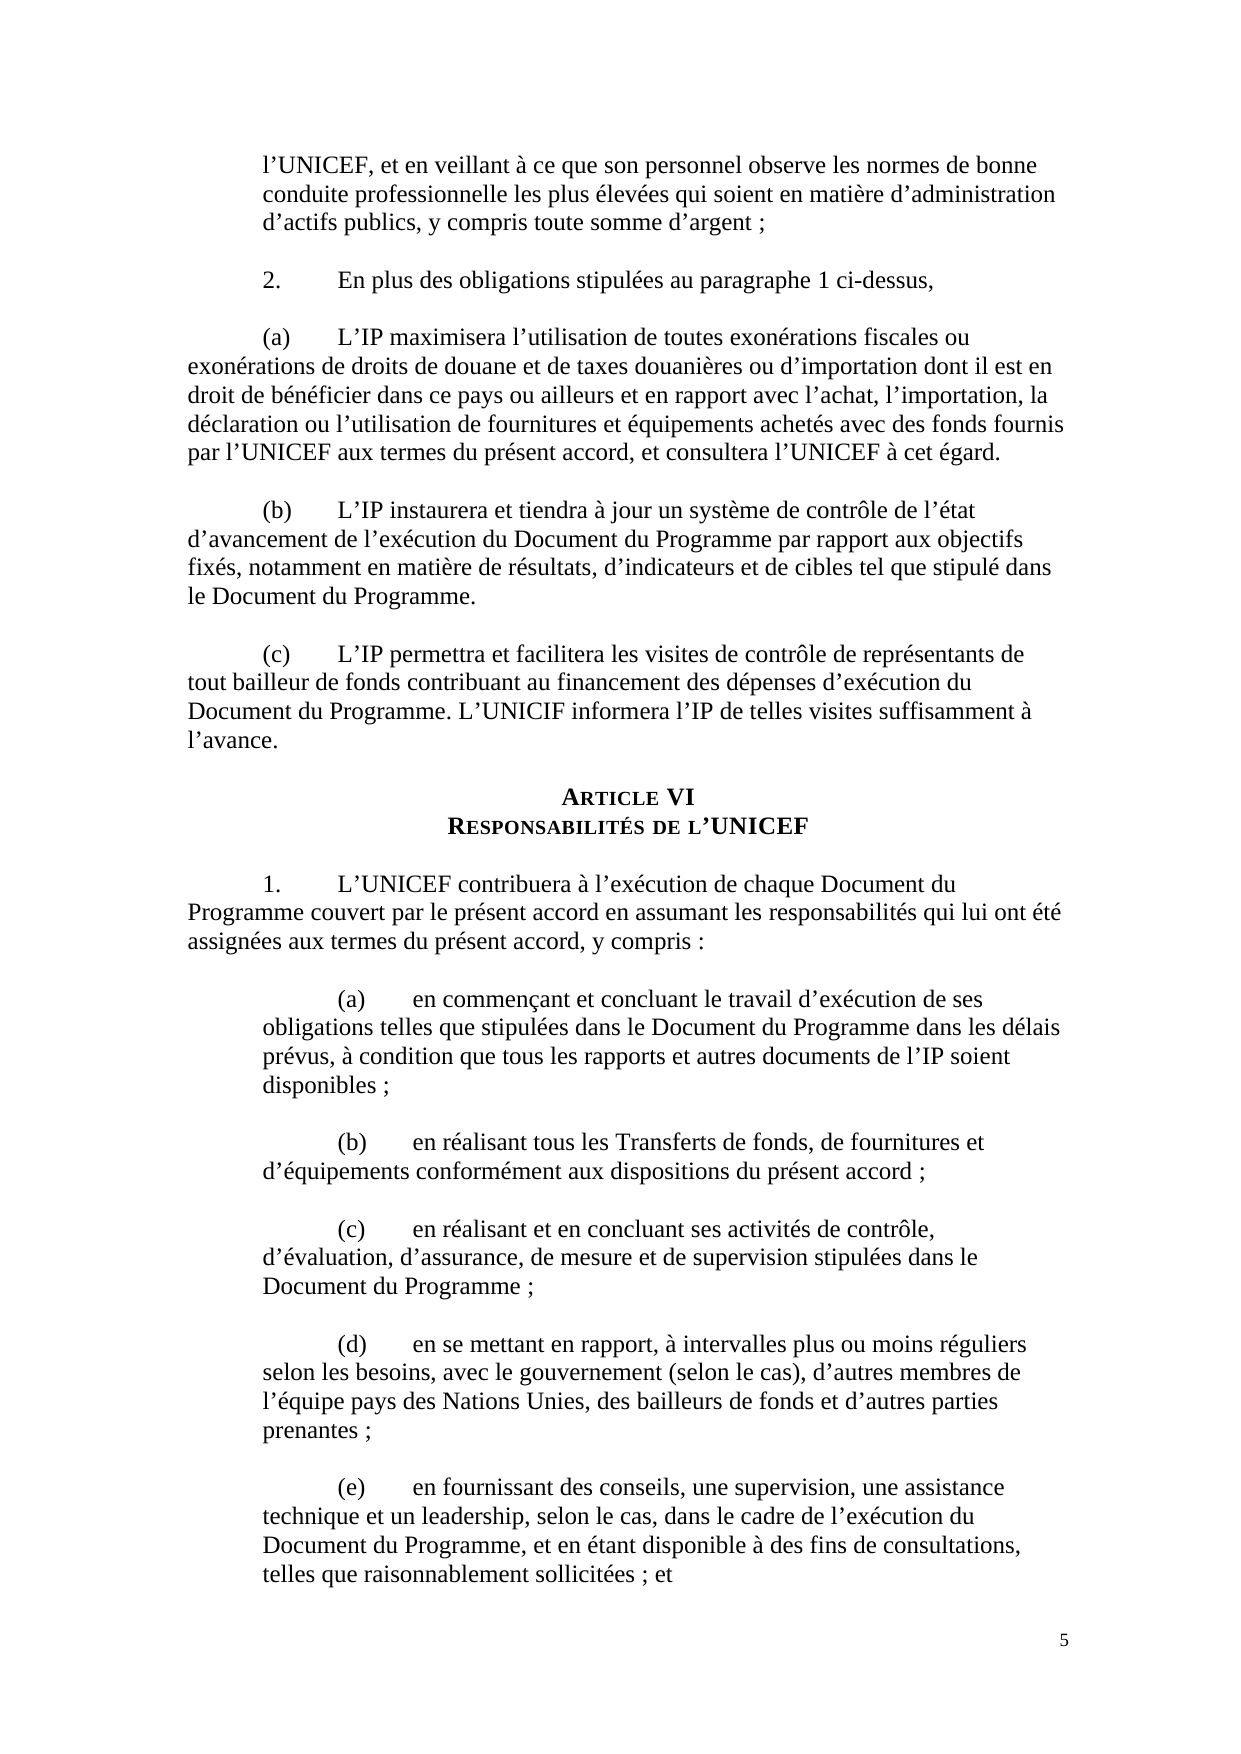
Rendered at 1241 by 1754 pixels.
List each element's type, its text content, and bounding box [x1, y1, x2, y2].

list L’IP permettra et facilitera les visites de contrôle de représentants de tout bailleur de fonds contribuant au financement des dépenses d’exécution du Document du Programme. L’UNICIF informera l’IP de telles visites suffisamment à l’avance. [187, 639, 1069, 754]
list en réalisant et en concluant ses activités de contrôle, d’évaluation, d’assurance, de mesure et de supervision stipulées dans le Document du Programme ; [262, 1214, 1069, 1300]
list en réalisant tous les Transferts de fonds, de fournitures et d’équipements conformément aux dispositions du présent accord ; [262, 1127, 1069, 1185]
list en se mettant en rapport, à intervalles plus ou moins réguliers selon les besoins, avec le gouvernement (selon le cas), d’autres membres de l’équipe pays des Nations Unies, des bailleurs de fonds et d’autres parties prenantes ; [262, 1329, 1069, 1444]
text 1. L’UNICEF contribuera à l’exécution de chaque Document du Programme couvert par le présent accord en assumant les responsabilités qui lui ont été assignées aux termes du présent accord, y compris : [187, 869, 1069, 955]
list en commençant et concluant le travail d’exécution de ses obligations telles que stipulées dans le Document du Programme dans les délais prévus, à condition que tous les rapports et autres documents de l’IP soient disponibles ; [262, 984, 1069, 1099]
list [262, 150, 1069, 236]
list L’IP maximisera l’utilisation de toutes exonérations fiscales ou exonérations de droits de douane et de taxes douanières ou d’importation dont il est en droit de bénéficier dans ce pays ou ailleurs et en rapport avec l’achat, l’importation, la déclaration ou l’utilisation de fournitures et équipements achetés avec des fonds fournis par l’UNICEF aux termes du présent accord, et consultera l’UNICEF à cet égard. [187, 322, 1069, 466]
list en fournissant des conseils, une supervision, une assistance technique et un leadership, selon le cas, dans le cadre de l’exécution du Document du Programme, et en étant disponible à des fins de consultations, telles que raisonnablement sollicitées ; et [262, 1472, 1069, 1587]
text Responsabilités de l’UNICEF [187, 811, 1069, 840]
text Article VI [187, 782, 1069, 811]
text 2. En plus des obligations stipulées au paragraphe 1 ci-dessus, [225, 265, 1069, 294]
list L’IP instaurera et tiendra à jour un système de contrôle de l’état d’avancement de l’exécution du Document du Programme par rapport aux objectifs fixés, notamment en matière de résultats, d’indicateurs et de cibles tel que stipulé dans le Document du Programme. [187, 495, 1069, 610]
